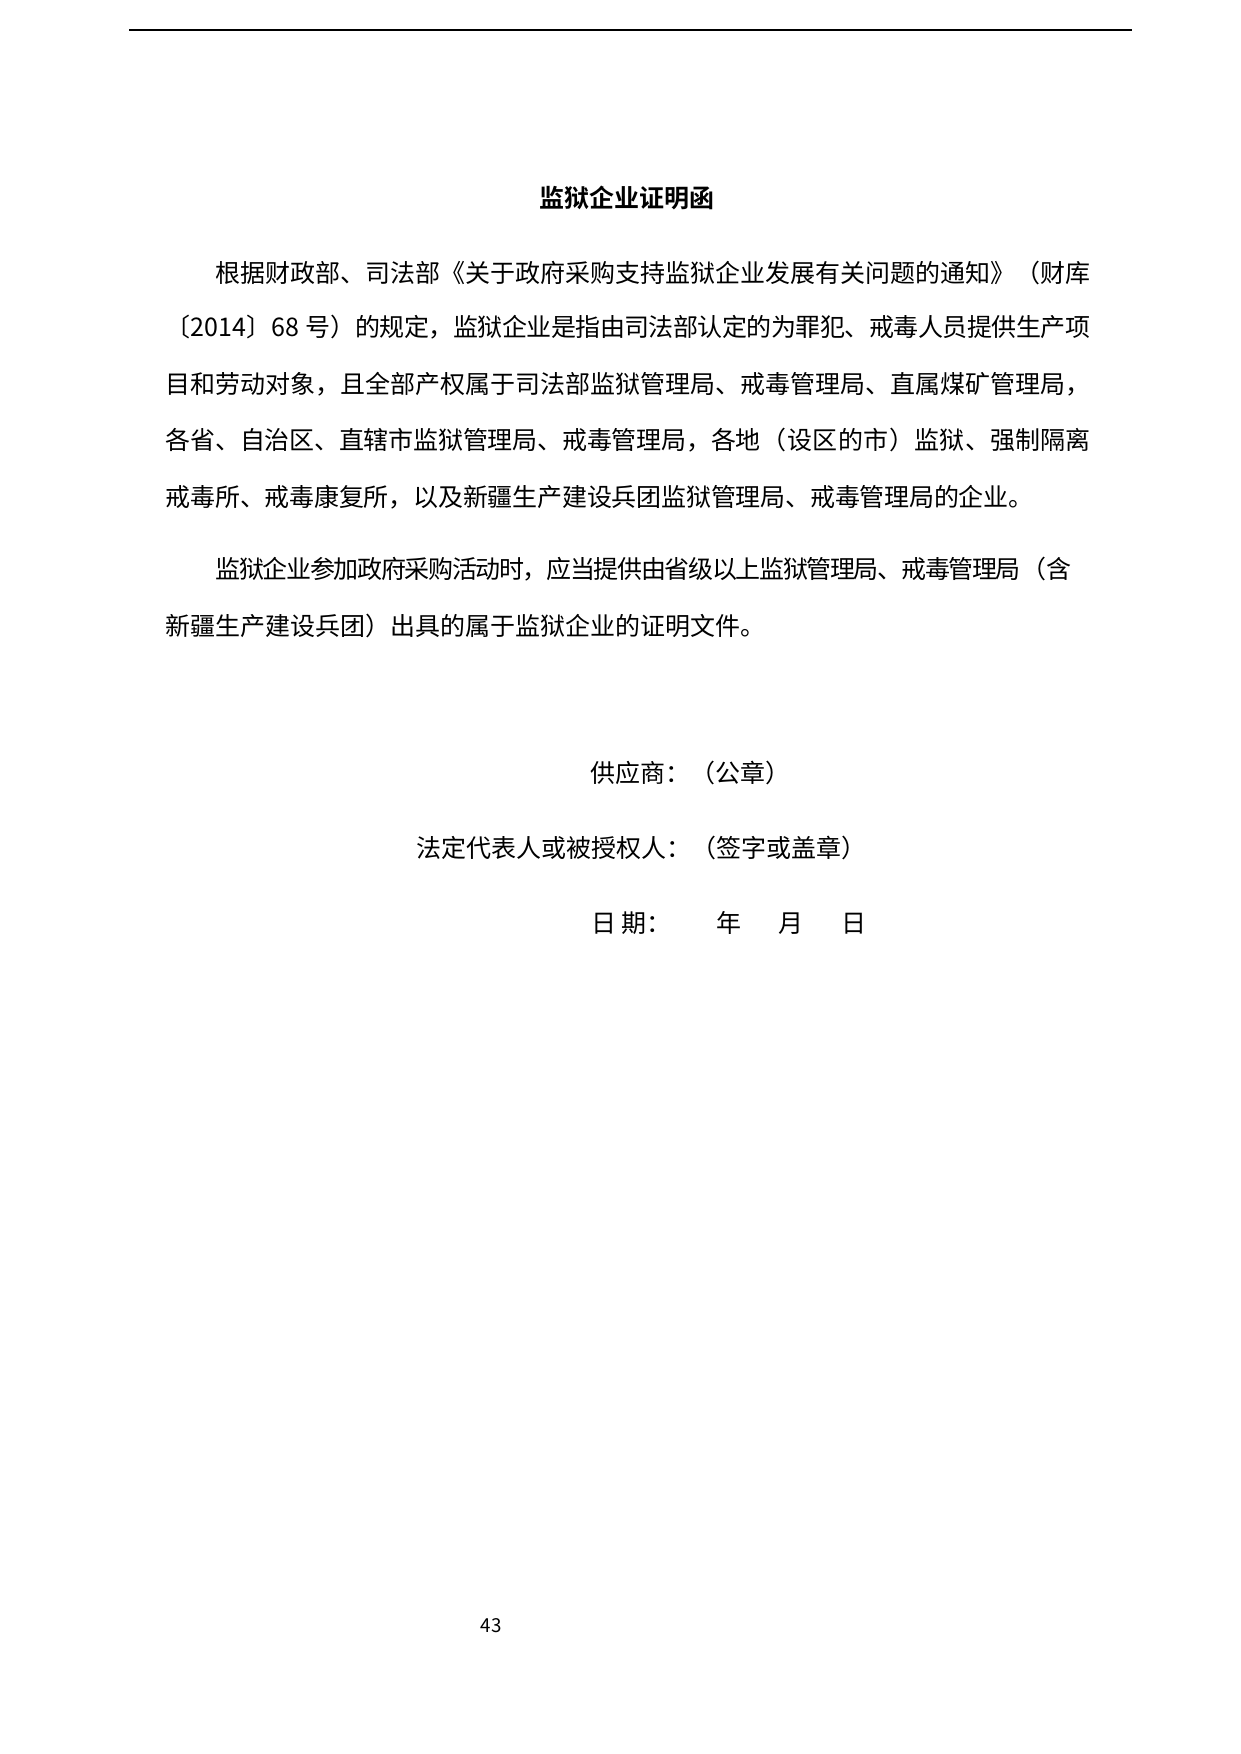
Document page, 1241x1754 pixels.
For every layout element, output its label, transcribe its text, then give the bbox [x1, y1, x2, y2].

text 供应商：（公章） [340, 754, 1041, 790]
text 监狱企业参加政府采购活动时，应当提供由省级以上监狱管理局、戒毒管理局（含新疆生产建设兵团）出具的属于监狱企业的证明文件。 [165, 550, 1087, 643]
text 根据财政部、司法部《关于政府采购支持监狱企业发展有关问题的通知》（财库 [215, 253, 1132, 290]
text 日 期： 年 月 日 [129, 903, 866, 940]
text 〔2014〕68 号）的规定，监狱企业是指由司法部认定的为罪犯、戒毒人员提供生产项目和劳动对象，且全部产权属于司法部监狱管理局、戒毒管理局、直属煤矿管理局， 各省、自治区、直辖市监狱管理局、戒毒管理局，各地（设区的市）监狱、强制隔离戒毒所、戒毒康复所，以及新疆生产建设兵团监狱管理局、戒毒管理局的企业。 [165, 308, 1091, 513]
subtitle 监狱企业证明函 [212, 179, 1041, 215]
text 法定代表人或被授权人：（签字或盖章） [129, 829, 866, 865]
